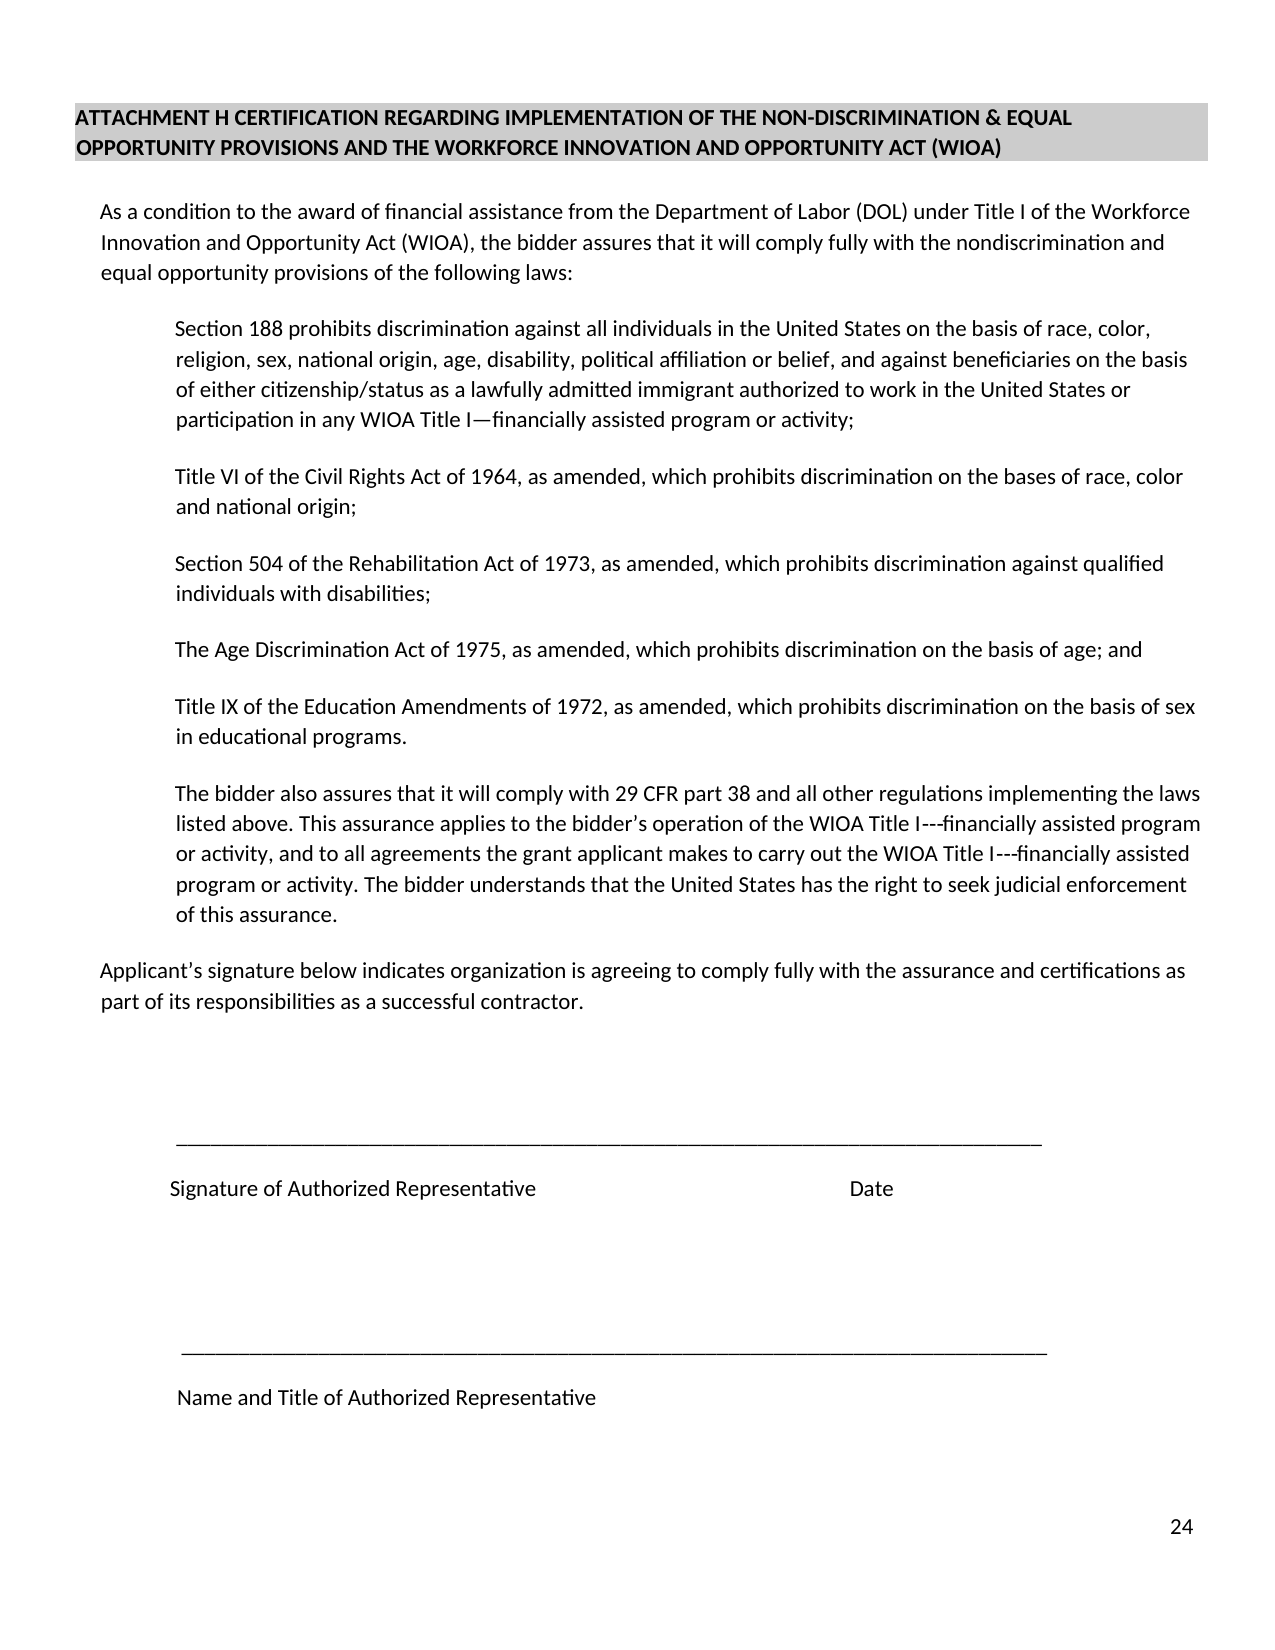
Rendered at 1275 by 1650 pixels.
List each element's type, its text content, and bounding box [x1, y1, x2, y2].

text The bidder also assures that it will comply with 29 CFR part 38 and all other regulations implementing the laws listed above. This assurance applies to the bidder’s operation of the WIOA Title I‐‐‐financially assisted program or activity, and to all agreements the grant applicant makes to carry out the WIOA Title I‐‐‐financially assisted program or activity. The bidder understands that the United States has the right to seek judicial enforcement of this assurance. [174, 779, 1208, 928]
text Section 504 of the Rehabilitation Act of 1973, as amended, which prohibits discrimination against qualified individuals with disabilities; [174, 549, 1208, 607]
text Title IX of the Education Amendments of 1972, as amended, which prohibits discrimination on the basis of sex in educational programs. [174, 692, 1208, 751]
text The Age Discrimination Act of 1975, as amended, which prohibits discrimination on the basis of age; and [174, 636, 1208, 664]
text Applicant’s signature below indicates organization is agreeing to comply fully with the assurance and certifications as part of its responsibilities as a successful contractor. [99, 957, 1208, 1015]
text Title VI of the Civil Rights Act of 1964, as amended, which prohibits discrimination on the bases of race, color and national origin; [174, 462, 1208, 520]
text Signature of Authorized Representative Date [75, 1174, 1208, 1203]
text Name and Title of Authorized Representative [177, 1383, 1202, 1412]
text Section 188 prohibits discrimination against all individuals in the United States on the basis of race, color, religion, sex, national origin, age, disability, political affiliation or belief, and against beneficiaries on the basis of either citizenship/status as a lawfully admitted immigrant authorized to work in the United States or participation in any WIOA Title I—financially assisted program or activity; [174, 314, 1208, 433]
text ____________________________________________________________________________ [176, 1331, 1208, 1358]
text As a condition to the award of financial assistance from the Department of Labor (DOL) under Title I of the Workforce Innovation and Opportunity Act (WIOA), the bidder assures that it will comply fully with the nondiscrimination and equal opportunity provisions of the following laws: [99, 197, 1208, 286]
subtitle ATTACHMENT H CERTIFICATION REGARDING IMPLEMENTATION OF THE NON-DISCRIMINATION & EQUAL OPPORTUNITY PROVISIONS AND THE WORKFORCE INNOVATION AND OPPORTUNITY ACT (WIOA) [75, 103, 1208, 161]
text ____________________________________________________________________________ [176, 1122, 1208, 1149]
